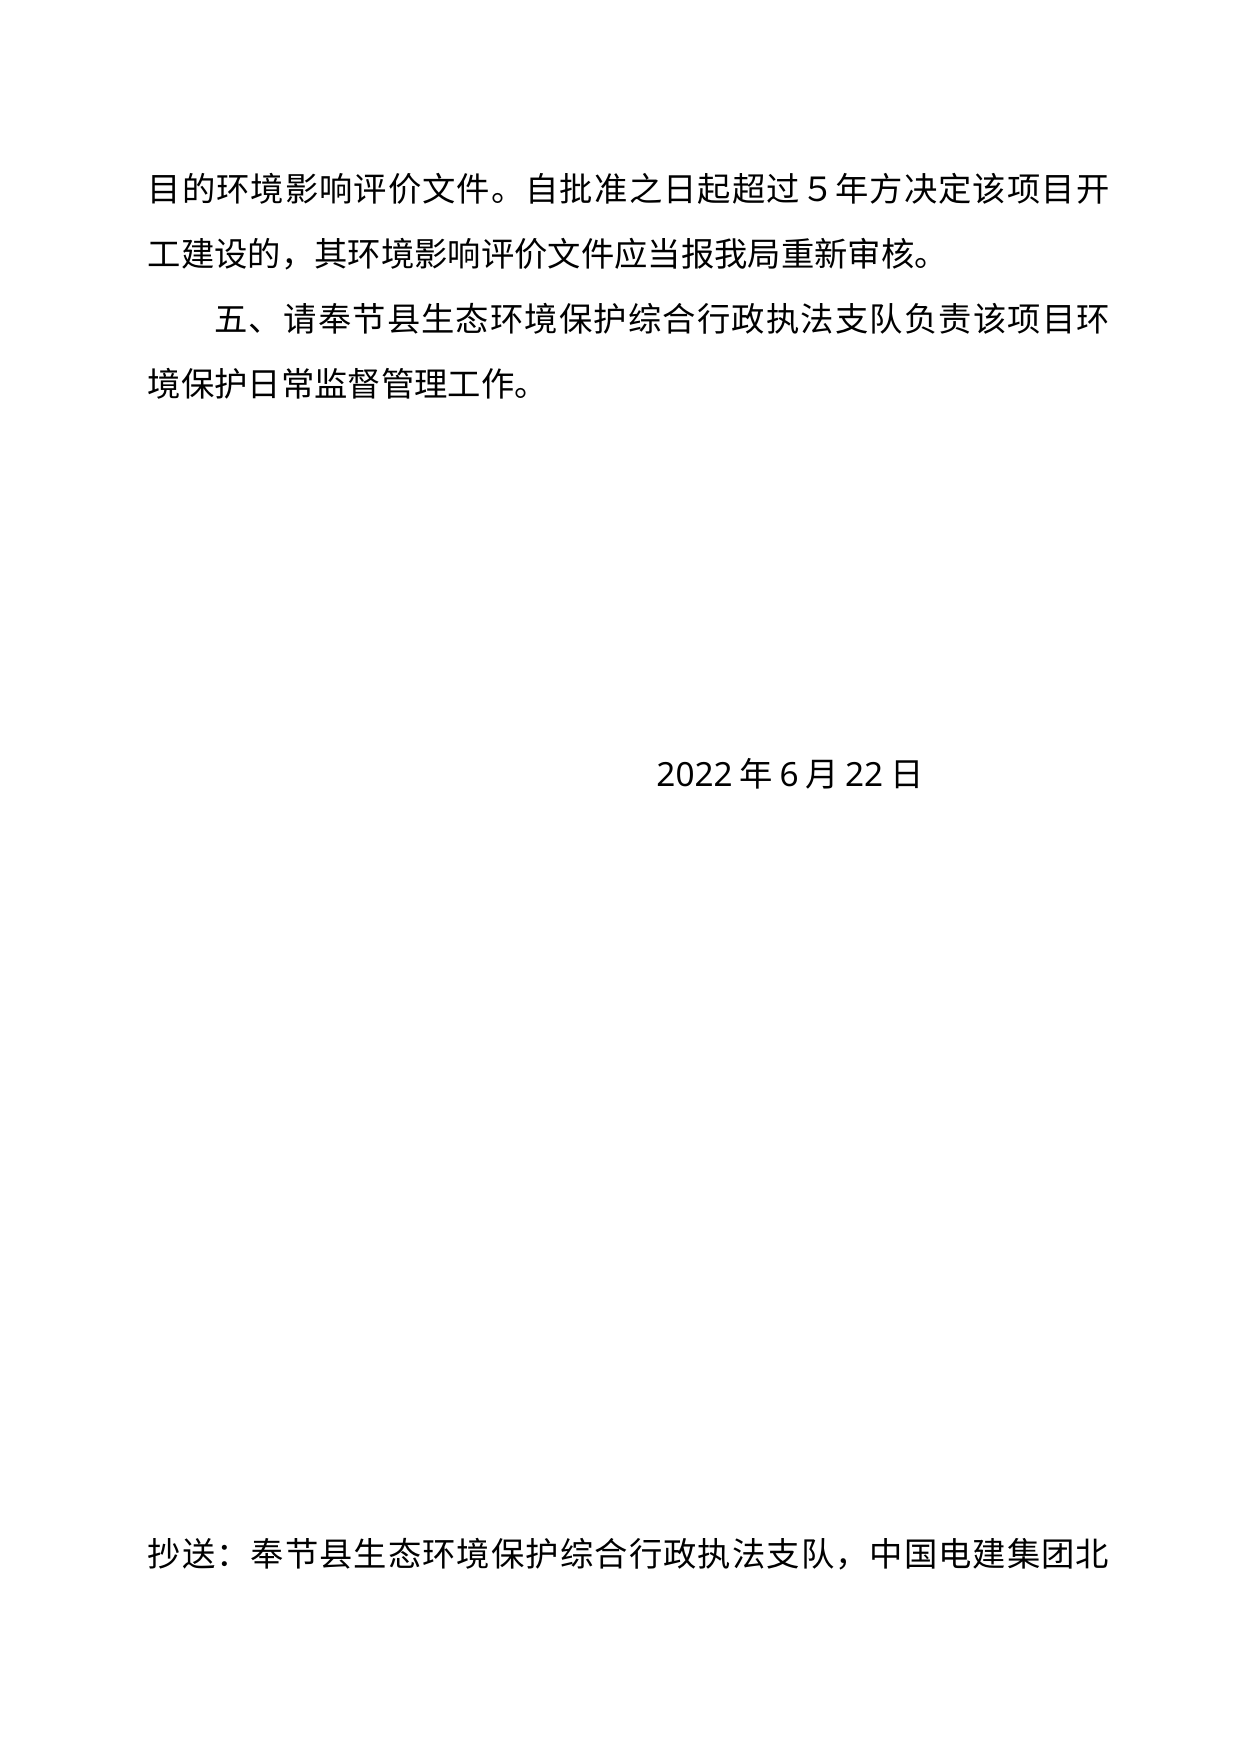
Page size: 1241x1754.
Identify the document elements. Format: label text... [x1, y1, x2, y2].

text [148, 1519, 1110, 1584]
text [148, 154, 1110, 284]
text 2022年6月22日 [148, 739, 1110, 804]
text 五、请奉节县生态环境保护综合行政执法支队负责该项目环境保护日常监督管理工作。 [148, 284, 1110, 414]
